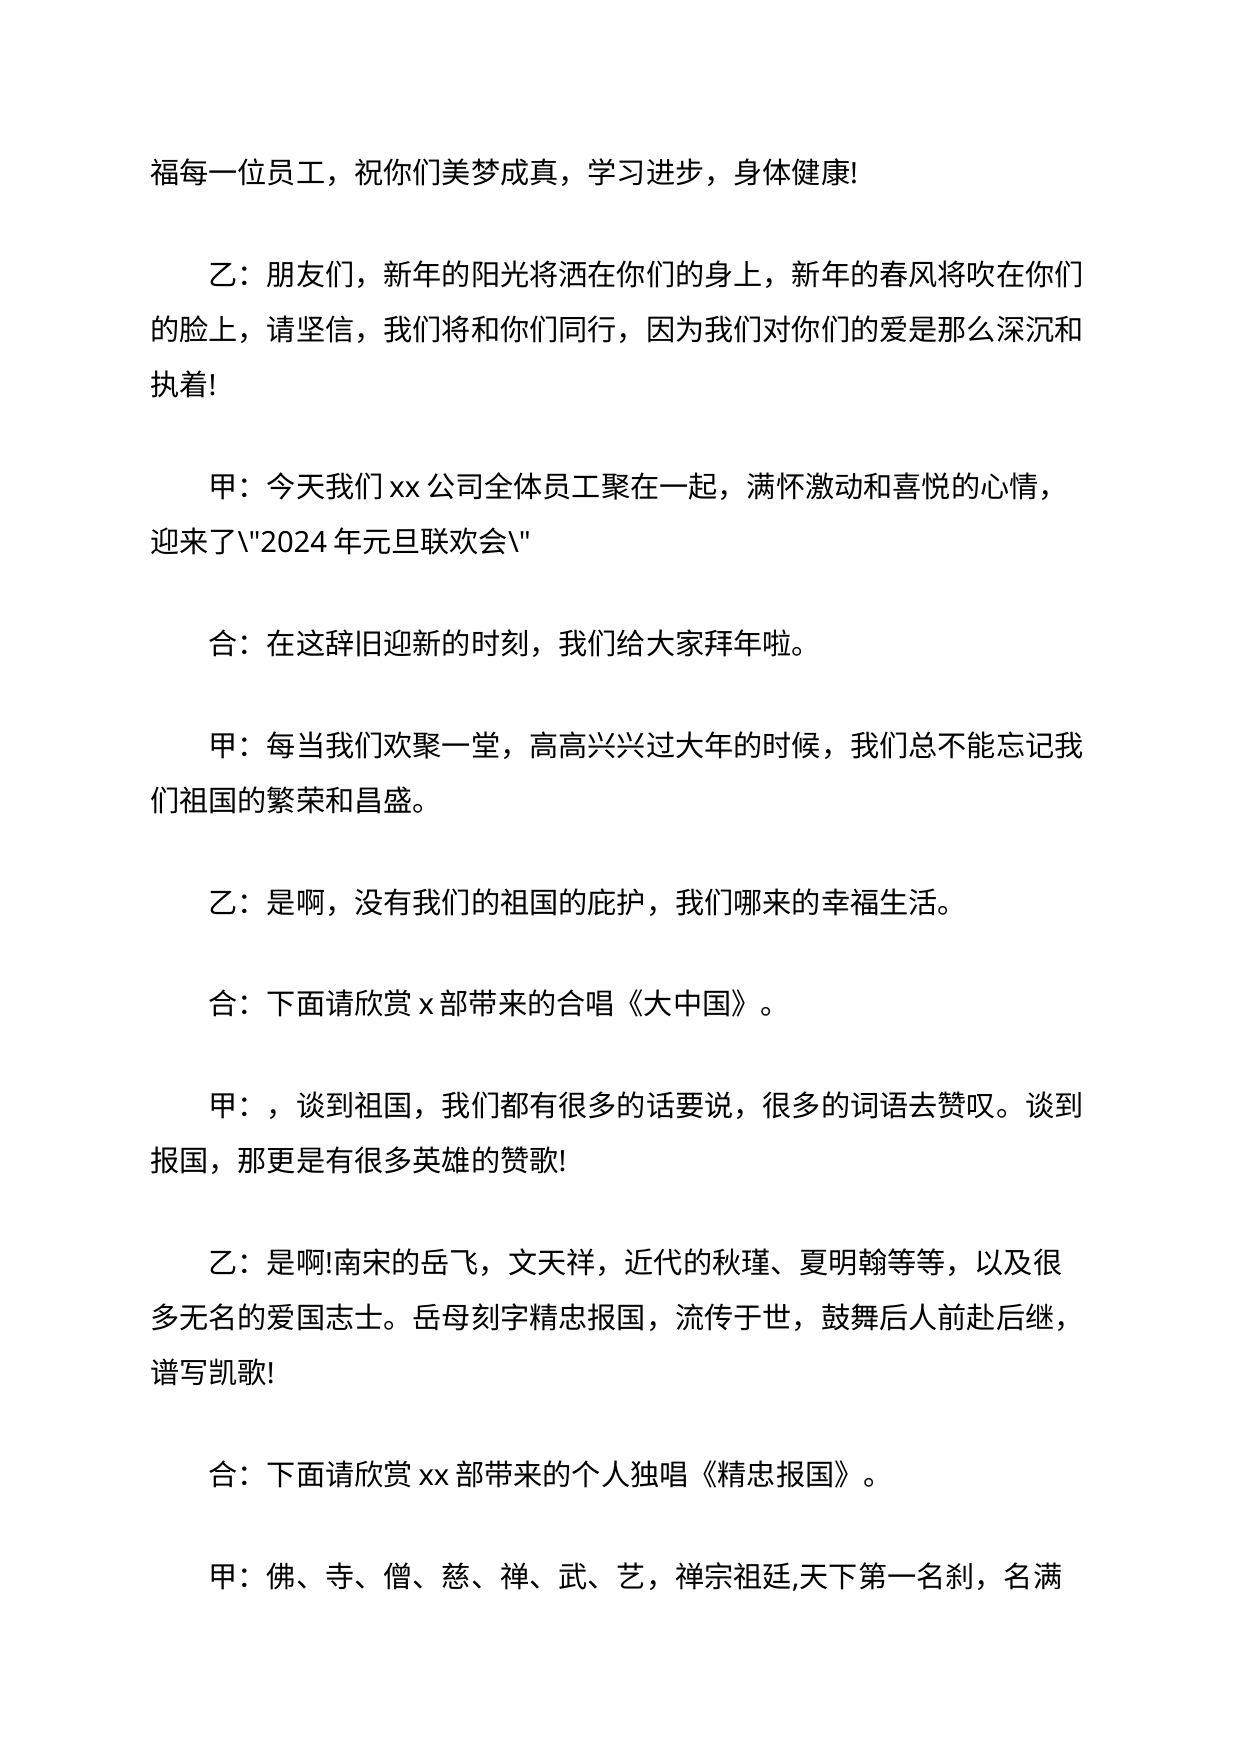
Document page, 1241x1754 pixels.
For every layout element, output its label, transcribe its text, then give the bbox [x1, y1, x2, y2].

text 合：下面请欣赏xx部带来的个人独唱《精忠报国》。 [150, 1452, 1090, 1494]
text 甲：，谈到祖国，我们都有很多的话要说，很多的词语去赞叹。谈到报国，那更是有很多英雄的赞歌! [150, 1083, 1090, 1180]
text 合：下面请欣赏x部带来的合唱《大中国》。 [150, 981, 1090, 1023]
text 乙：朋友们，新年的阳光将洒在你们的身上，新年的春风将吹在你们的脸上，请坚信，我们将和你们同行，因为我们对你们的爱是那么深沉和执着! [150, 252, 1090, 404]
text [150, 1554, 1090, 1596]
text 乙：是啊，没有我们的祖国的庇护，我们哪来的幸福生活。 [150, 879, 1090, 921]
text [150, 150, 1090, 192]
text 甲：每当我们欢聚一堂，高高兴兴过大年的时候，我们总不能忘记我们祖国的繁荣和昌盛。 [150, 722, 1090, 820]
text 合：在这辞旧迎新的时刻，我们给大家拜年啦。 [150, 621, 1090, 663]
text 甲：今天我们xx公司全体员工聚在一起，满怀激动和喜悦的心情，迎来了\"2024年元旦联欢会\" [150, 464, 1090, 561]
text 乙：是啊!南宋的岳飞，文天祥，近代的秋瑾、夏明翰等等，以及很多无名的爱国志士。岳母刻字精忠报国，流传于世，鼓舞后人前赴后继，谱写凯歌! [150, 1240, 1090, 1392]
